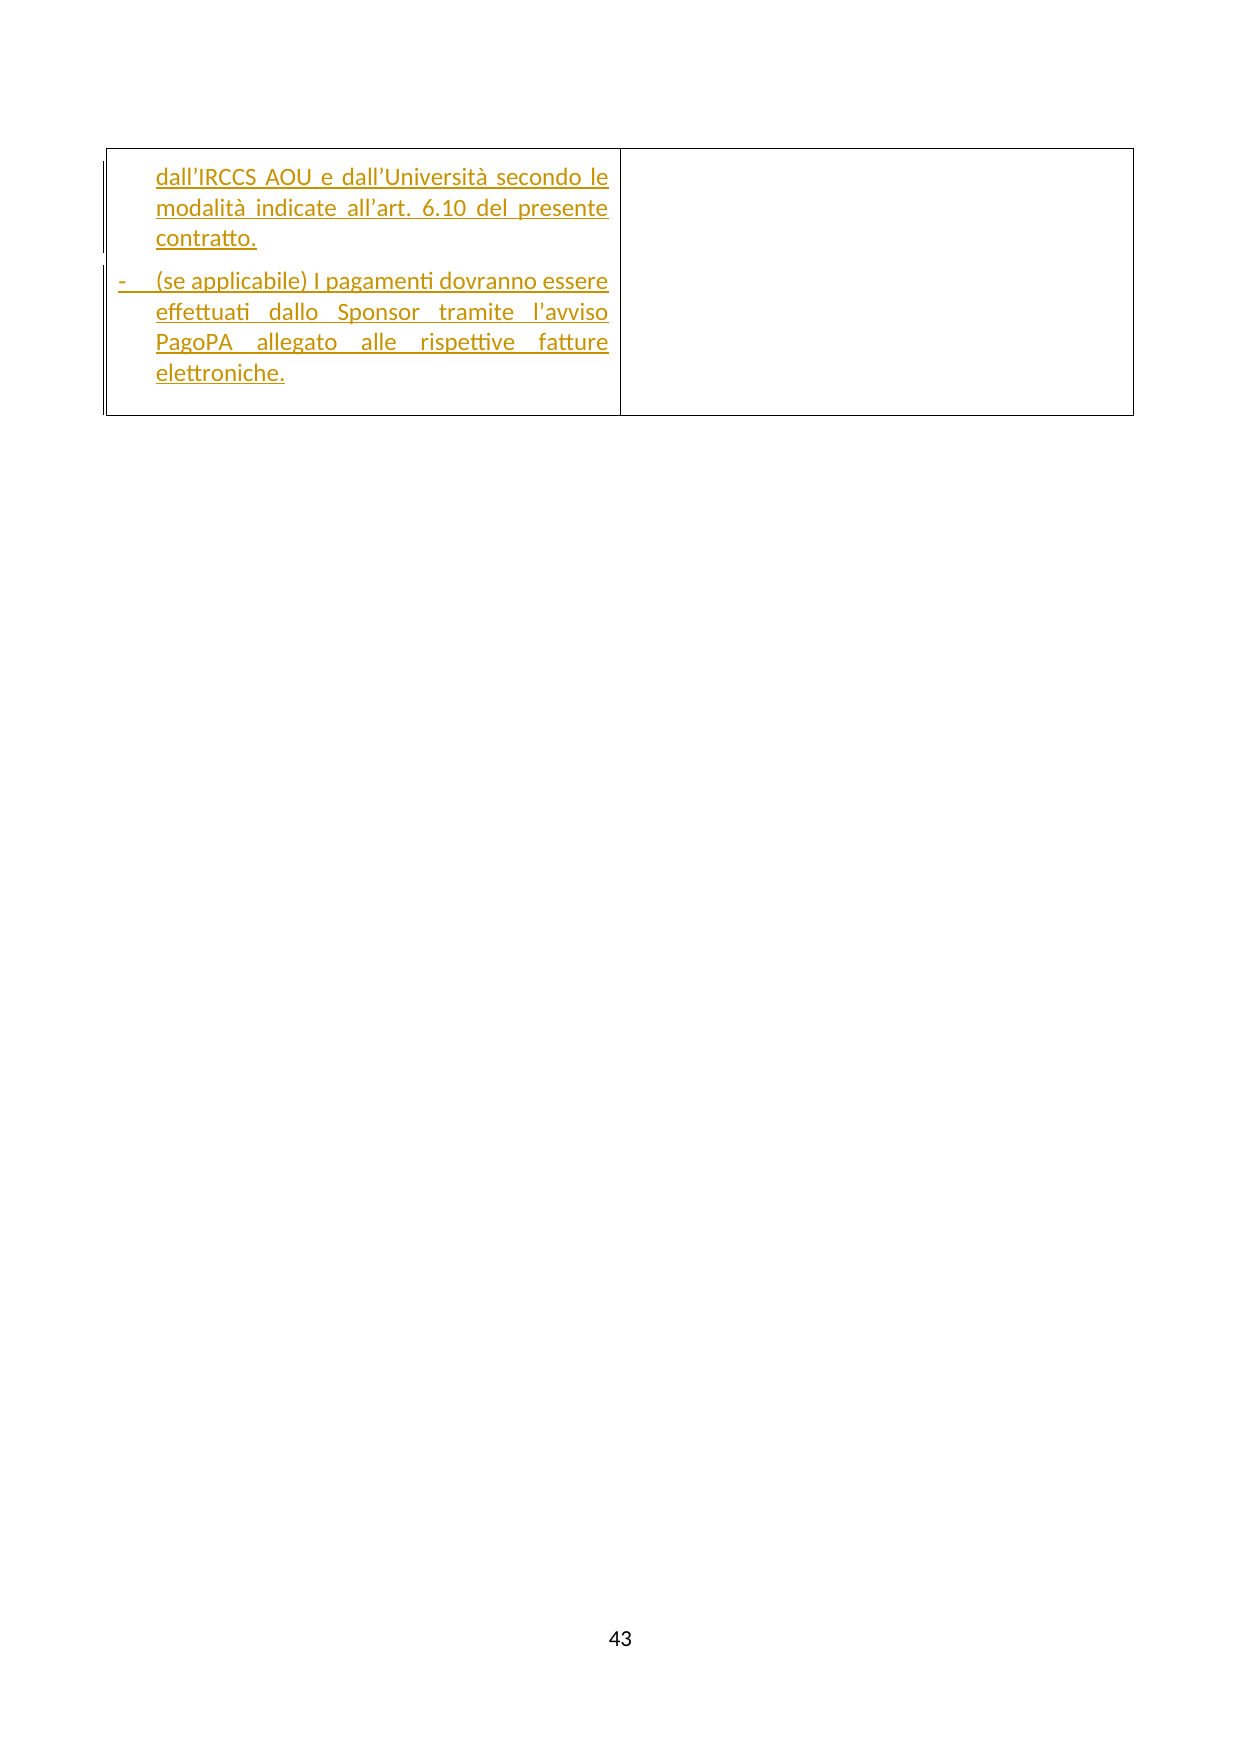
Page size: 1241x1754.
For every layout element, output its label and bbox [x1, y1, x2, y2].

table_header [107, 149, 620, 415]
table_header [621, 149, 1133, 415]
